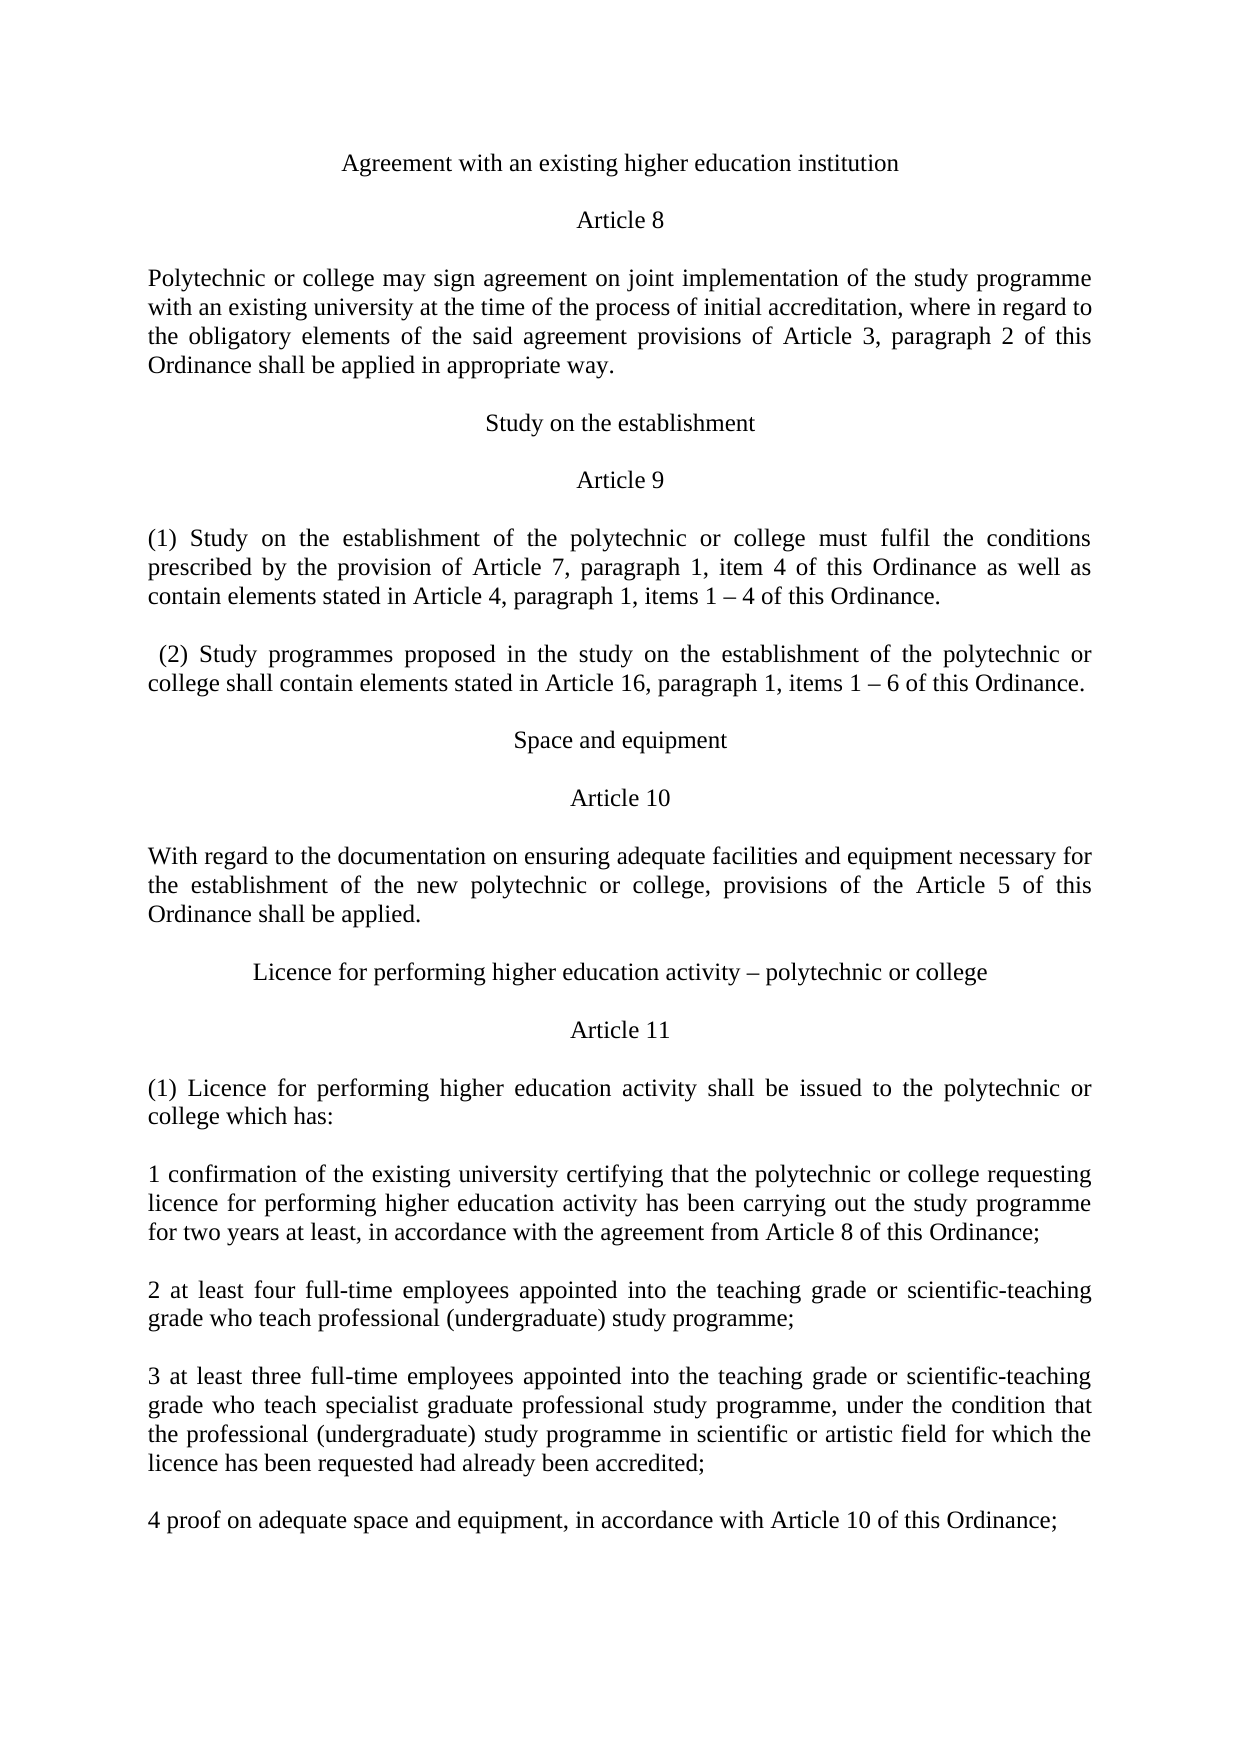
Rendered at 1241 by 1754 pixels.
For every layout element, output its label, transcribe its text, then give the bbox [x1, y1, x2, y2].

text Article 8 [148, 206, 1093, 234]
text Article 9 [148, 466, 1093, 494]
text Article 11 [148, 1015, 1093, 1043]
text (1) Licence for performing higher education activity shall be issued to the polytechnic or college which has: [148, 1073, 1093, 1130]
text With regard to the documentation on ensuring adequate facilities and equipment necessary for the establishment of the new polytechnic or college, provisions of the Article 5 of this Ordinance shall be applied. [148, 841, 1093, 928]
text 3 at least three full-time employees appointed into the teaching grade or scientific-teaching grade who teach specialist graduate professional study programme, under the condition that the professional (undergraduate) study programme in scientific or artistic field for which the licence has been requested had already been accredited; [148, 1361, 1093, 1476]
text Study on the establishment [148, 408, 1093, 436]
text Article 10 [148, 783, 1093, 812]
text Licence for performing higher education activity – polytechnic or college [148, 957, 1093, 986]
text Agreement with an existing higher education institution [148, 148, 1093, 176]
text Polytechnic or college may sign agreement on joint implementation of the study programme with an existing university at the time of the process of initial accreditation, where in regard to the obligatory elements of the said agreement provisions of Article 3, paragraph 2 of this Ordinance shall be applied in appropriate way. [148, 263, 1093, 378]
text 1 confirmation of the existing university certifying that the polytechnic or college requesting licence for performing higher education activity has been carrying out the study programme for two years at least, in accordance with the agreement from Article 8 of this Ordinance; [148, 1159, 1093, 1246]
text 4 proof on adequate space and equipment, in accordance with Article 10 of this Ordinance; [148, 1506, 1093, 1534]
text (1) Study on the establishment of the polytechnic or college must fulfil the conditions prescribed by the provision of Article 7, paragraph 1, item 4 of this Ordinance as well as contain elements stated in Article 4, paragraph 1, items 1 – 4 of this Ordinance. [148, 523, 1093, 610]
text (2) Study programmes proposed in the study on the establishment of the polytechnic or college shall contain elements stated in Article 16, paragraph 1, items 1 – 6 of this Ordinance. [148, 639, 1093, 696]
text 2 at least four full-time employees appointed into the teaching grade or scientific-teaching grade who teach professional (undergraduate) study programme; [148, 1275, 1093, 1332]
text Space and equipment [148, 726, 1093, 754]
